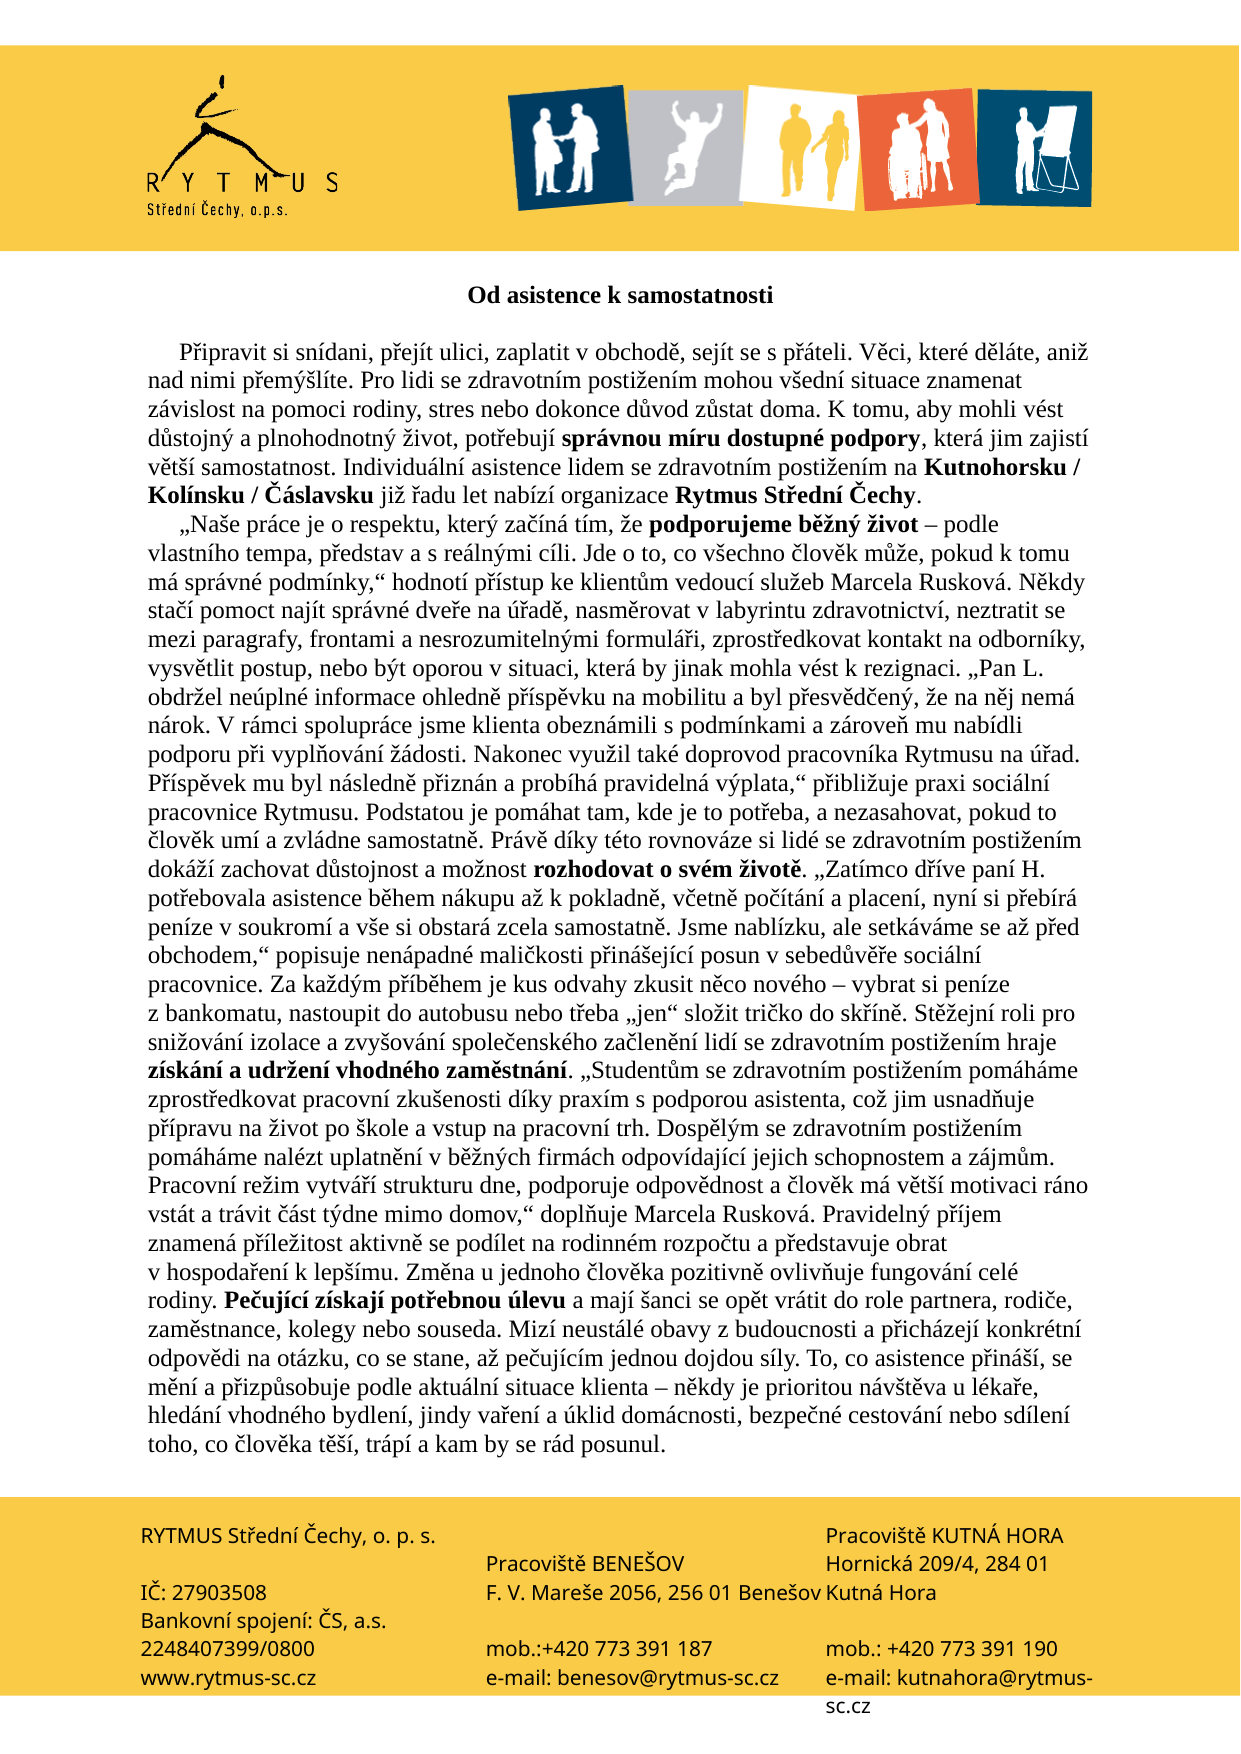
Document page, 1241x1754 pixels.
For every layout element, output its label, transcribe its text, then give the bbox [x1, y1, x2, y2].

picture [508, 85, 1093, 211]
picture [1016, 106, 1076, 193]
text Připravit si snídani, přejít ulici, zaplatit v obchodě, sejít se s přáteli. Věci, které děláte, aniž nad nimi přemýšlíte. Pro lidi se zdravotním postižením mohou všední situace znamenat závislost na pomoci rodiny, stres nebo dokonce důvod zůstat doma. K tomu, aby mohli vést důstojný a plnohodnotný život, potřebují správnou míru dostupné podpory, která jim zajistí větší samostatnost. Individuální asistence lidem se zdravotním postižením na Kutnohorsku / Kolínsku / Čáslavsku již řadu let nabízí organizace Rytmus Střední Čechy. [148, 337, 1092, 509]
picture [147, 75, 338, 218]
text „Naše práce je o respektu, který začíná tím, že podporujeme běžný život – podle vlastního tempa, představ a s reálnými cíli. Jde o to, co všechno člověk může, pokud k tomu má správné podmínky,“ hodnotí přístup ke klientům vedoucí služeb Marcela Rusková. Někdy stačí pomoct najít správné dveře na úřadě, nasměrovat v labyrintu zdravotnictví, neztratit se mezi paragrafy, frontami a nesrozumitelnými formuláři, zprostředkovat kontakt na odborníky, vysvětlit postup, nebo být oporou v situaci, která by jinak mohla vést k rezignaci. „Pan L. obdržel neúplné informace ohledně příspěvku na mobilitu a byl přesvědčený, že na něj nemá nárok. V rámci spolupráce jsme klienta obeznámili s podmínkami a zároveň mu nabídli podporu při vyplňování žádosti. Nakonec využil také doprovod pracovníka Rytmusu na úřad. Příspěvek mu byl následně přiznán a probíhá pravidelná výplata,“ přibližuje praxi sociální pracovnice Rytmusu. Podstatou je pomáhat tam, kde je to potřeba, a nezasahovat, pokud to člověk umí a zvládne samostatně. Právě díky této rovnováze si lidé se zdravotním postižením dokáží zachovat důstojnost a možnost rozhodovat o svém životě. „Zatímco dříve paní H. potřebovala asistence během nákupu až k pokladně, včetně počítání a placení, nyní si přebírá peníze v soukromí a vše si obstará zcela samostatně. Jsme nablízku, ale setkáváme se až před obchodem,“ popisuje nenápadné maličkosti přinášející posun v sebedůvěře sociální pracovnice. Za každým příběhem je kus odvahy zkusit něco nového – vybrat si peníze z bankomatu, nastoupit do autobusu nebo třeba „jen“ složit tričko do skříně. Stěžejní roli pro snižování izolace a zvyšování společenského začlenění lidí se zdravotním postižením hraje získání a udržení vhodného zaměstnání. „Studentům se zdravotním postižením pomáháme zprostředkovat pracovní zkušenosti díky praxím s podporou asistenta, což jim usnadňuje přípravu na život po škole a vstup na pracovní trh. Dospělým se zdravotním postižením pomáháme nalézt uplatnění v běžných firmách odpovídající jejich schopnostem a zájmům. Pracovní režim vytváří strukturu dne, podporuje odpovědnost a člověk má větší motivaci ráno vstát a trávit část týdne mimo domov,“ doplňuje Marcela Rusková. Pravidelný příjem znamená příležitost aktivně se podílet na rodinném rozpočtu a představuje obrat v hospodaření k lepšímu. Změna u jednoho člověka pozitivně ovlivňuje fungování celé rodiny. Pečující získají potřebnou úlevu a mají šanci se opět vrátit do role partnera, rodiče, zaměstnance, kolegy nebo souseda. Mizí neustálé obavy z budoucnosti a přicházejí konkrétní odpovědi na otázku, co se stane, až pečujícím jednou dojdou síly. To, co asistence přináší, se mění a přizpůsobuje podle aktuální situace klienta – někdy je prioritou návštěva u lékaře, hledání vhodného bydlení, jindy vaření a úklid domácnosti, bezpečné cestování nebo sdílení toho, co člověka těší, trápí a kam by se rád posunul. [148, 509, 1092, 1458]
text Od asistence k samostatnosti [148, 280, 1092, 308]
